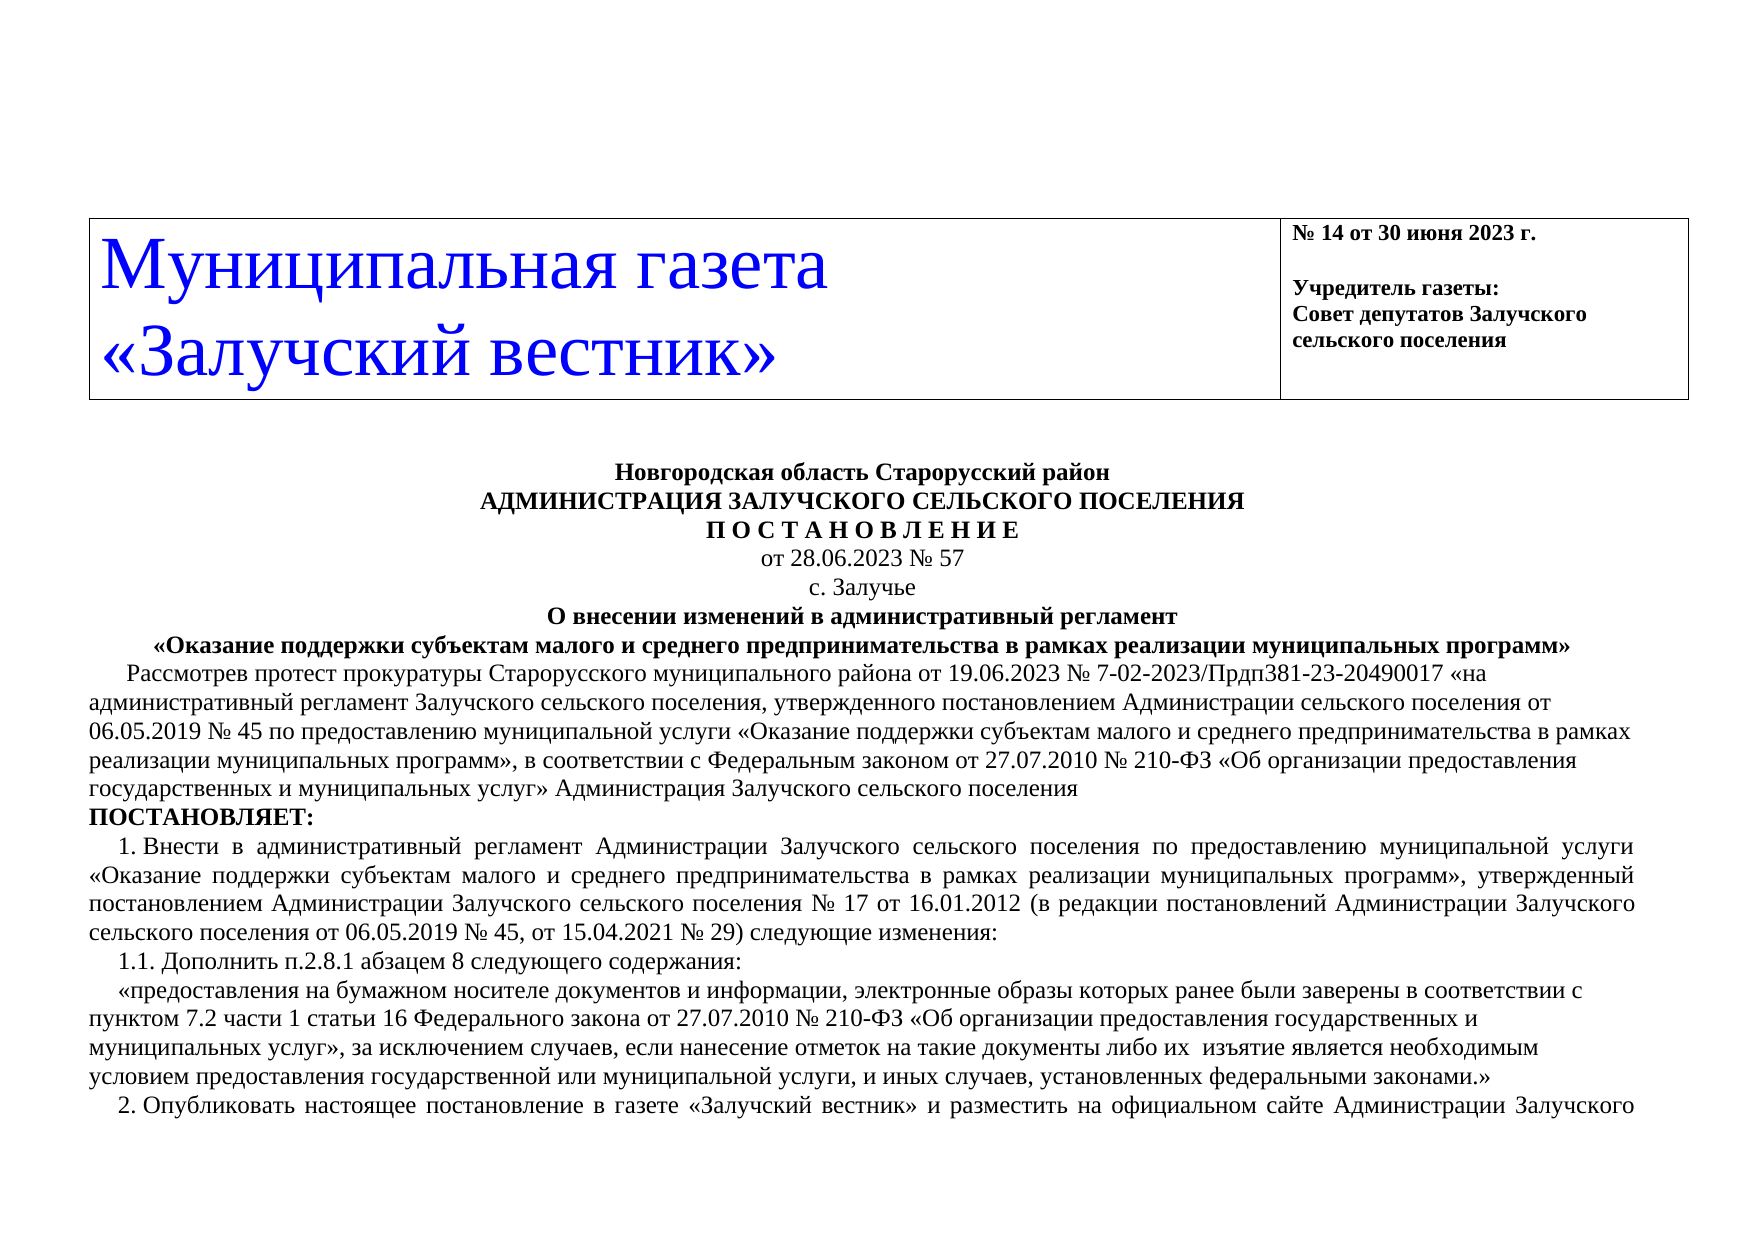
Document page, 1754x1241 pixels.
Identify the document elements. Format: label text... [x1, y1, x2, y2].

text Новгородская область Старорусский район [89, 457, 1636, 486]
text П О С Т А Н О В Л Е Н И Е [89, 515, 1636, 543]
text от 28.06.2023 № 57 [89, 543, 1636, 572]
table_header № 14 от 30 июня 2023 г. Учредитель газеты: Совет депутатов Залучского сельского поселения [1281, 219, 1688, 399]
table_header Муниципальная газета «Залучский вестник» [90, 219, 1280, 399]
text «Оказание поддержки субъектам малого и среднего предпринимательства в рамках реализации муниципальных программ» [89, 630, 1636, 658]
text О внесении изменений в административный регламент [89, 601, 1636, 630]
text с. Залучье [89, 572, 1636, 601]
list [89, 1090, 1636, 1118]
text «предоставления на бумажном носителе документов и информации, электронные образы которых ранее были заверены в соответствии с пунктом 7.2 части 1 статьи 16 Федерального закона от 27.07.2010 № 210-ФЗ «Об организации предоставления государственных и муниципальных услуг», за исключением случаев, если нанесение отметок на такие документы либо их изъятие является необходимым условием предоставления государственной или муниципальной услуги, и иных случаев, установленных федеральными законами.» [89, 975, 1636, 1090]
text АДМИНИСТРАЦИЯ ЗАЛУЧСКОГО СЕЛЬСКОГО ПОСЕЛЕНИЯ [89, 486, 1636, 515]
text ПОСТАНОВЛЯЕТ: [89, 802, 1636, 831]
list Внести в административный регламент Администрации Залучского сельского поселения по предоставлению муниципальной услуги «Оказание поддержки субъектам малого и среднего предпринимательства в рамках реализации муниципальных программ», утвержденный постановлением Администрации Залучского сельского поселения № 17 от 16.01.2012 (в редакции постановлений Администрации Залучского сельского поселения от 06.05.2019 № 45, от 15.04.2021 № 29) следующие изменения: [89, 831, 1636, 946]
text Рассмотрев протест прокуратуры Старорусского муниципального района от 19.06.2023 № 7-02-2023/Прдп381-23-20490017 «на административный регламент Залучского сельского поселения, утвержденного постановлением Администрации сельского поселения от 06.05.2019 № 45 по предоставлению муниципальной услуги «Оказание поддержки субъектам малого и среднего предпринимательства в рамках реализации муниципальных программ», в соответствии с Федеральным законом от 27.07.2010 № 210-ФЗ «Об организации предоставления государственных и муниципальных услуг» Администрация Залучского сельского поселения [89, 658, 1636, 802]
list Дополнить п.2.8.1 абзацем 8 следующего содержания: [118, 946, 1636, 975]
